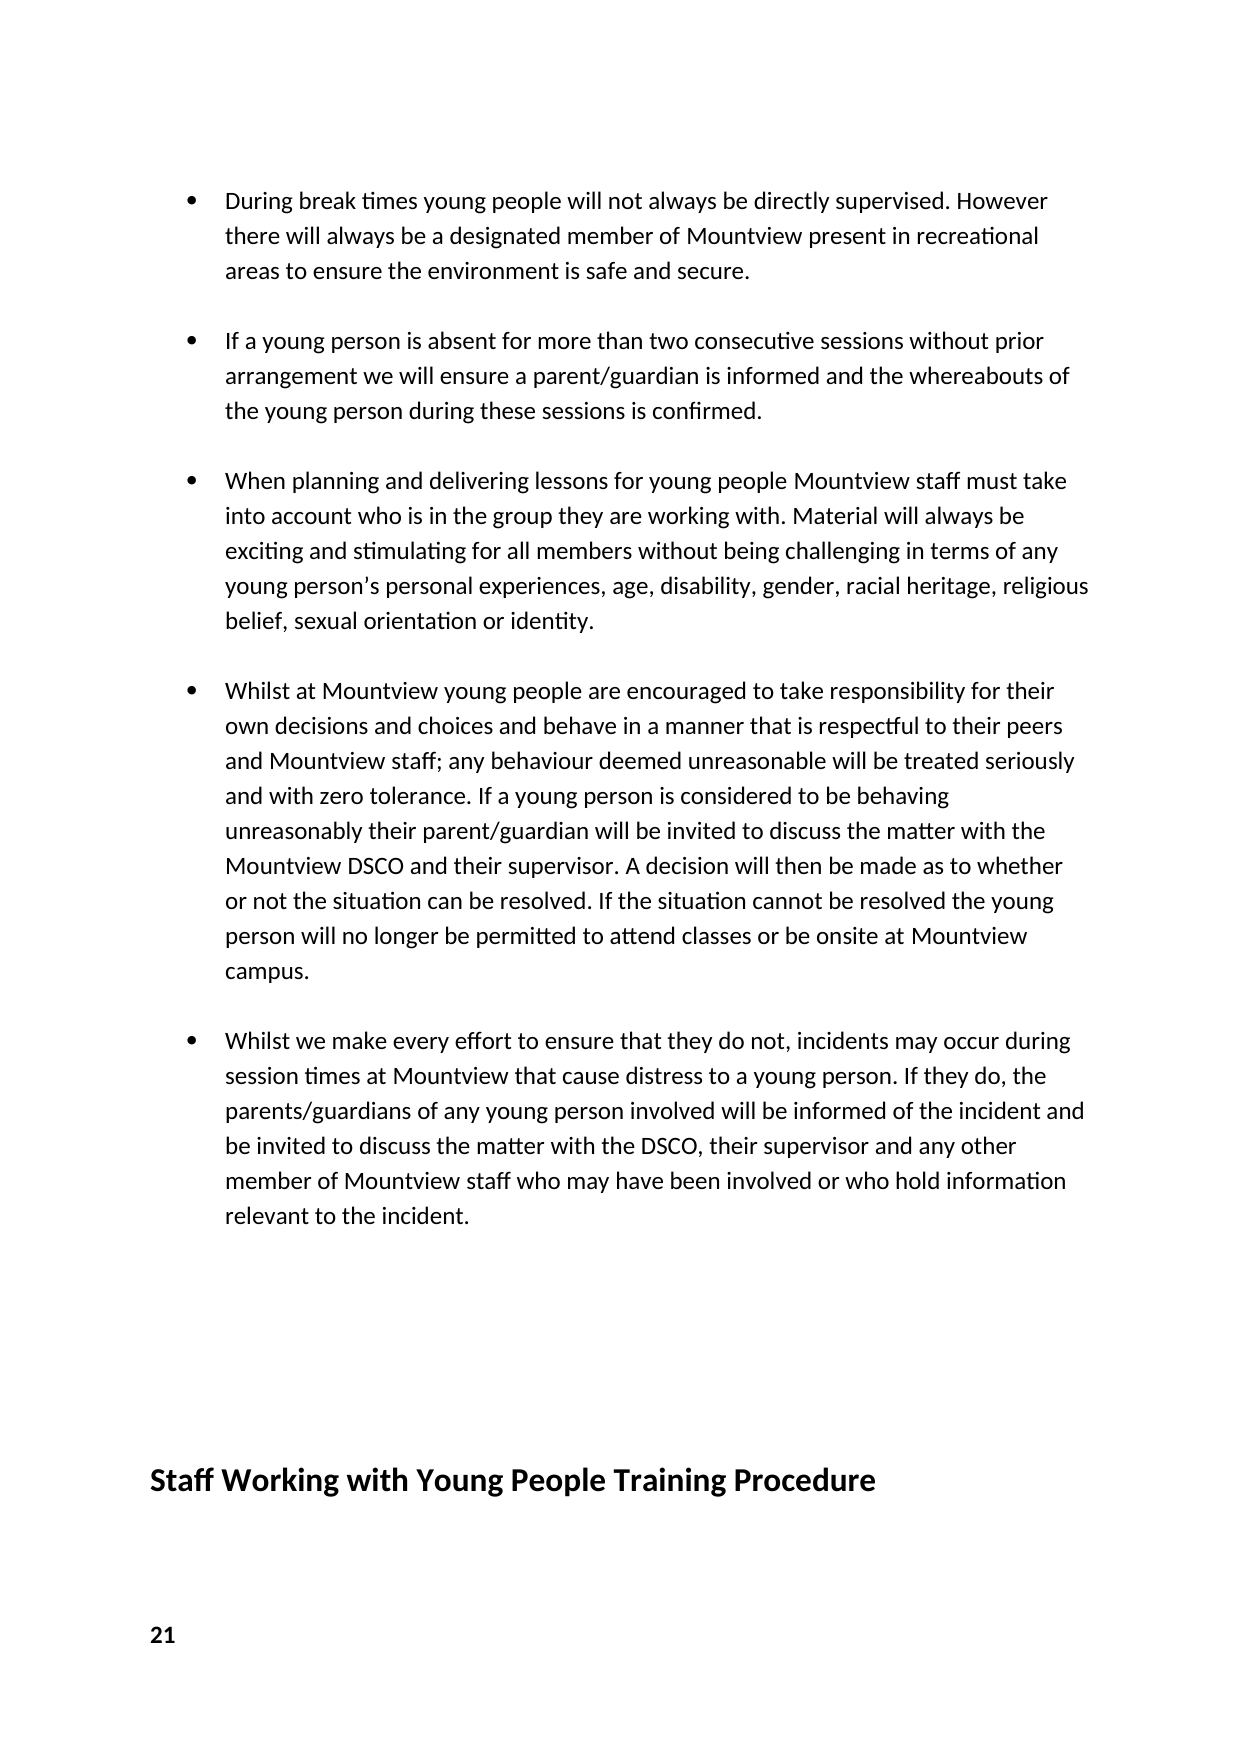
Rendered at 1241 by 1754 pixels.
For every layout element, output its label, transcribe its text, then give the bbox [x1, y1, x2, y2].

list If a young person is absent for more than two consecutive sessions without prior arrangement we will ensure a parent/guardian is informed and the whereabouts of the young person during these sessions is confirmed. [187, 325, 1090, 426]
list During break times young people will not always be directly supervised. However there will always be a designated member of Mountview present in recreational areas to ensure the environment is safe and secure. [187, 185, 1090, 286]
list Whilst at Mountview young people are encouraged to take responsibility for their own decisions and choices and behave in a manner that is respectful to their peers and Mountview staff; any behaviour deemed unreasonable will be treated seriously and with zero tolerance. If a young person is considered to be behaving unreasonably their parent/guardian will be invited to discuss the matter with the Mountview DSCO and their supervisor. A decision will then be made as to whether or not the situation can be resolved. If the situation cannot be resolved the young person will no longer be permitted to attend classes or be onsite at Mountview campus. [187, 675, 1090, 986]
list Whilst we make every effort to ensure that they do not, incidents may occur during session times at Mountview that cause distress to a young person. If they do, the parents/guardians of any young person involved will be informed of the incident and be invited to discuss the matter with the DSCO, their supervisor and any other member of Mountview staff who may have been involved or who hold information relevant to the incident. [187, 1025, 1090, 1231]
text Staff Working with Young People Training Procedure [150, 1459, 1090, 1500]
list When planning and delivering lessons for young people Mountview staff must take into account who is in the group they are working with. Material will always be exciting and stimulating for all members without being challenging in terms of any young person’s personal experiences, age, disability, gender, racial heritage, religious belief, sexual orientation or identity. [187, 465, 1090, 636]
